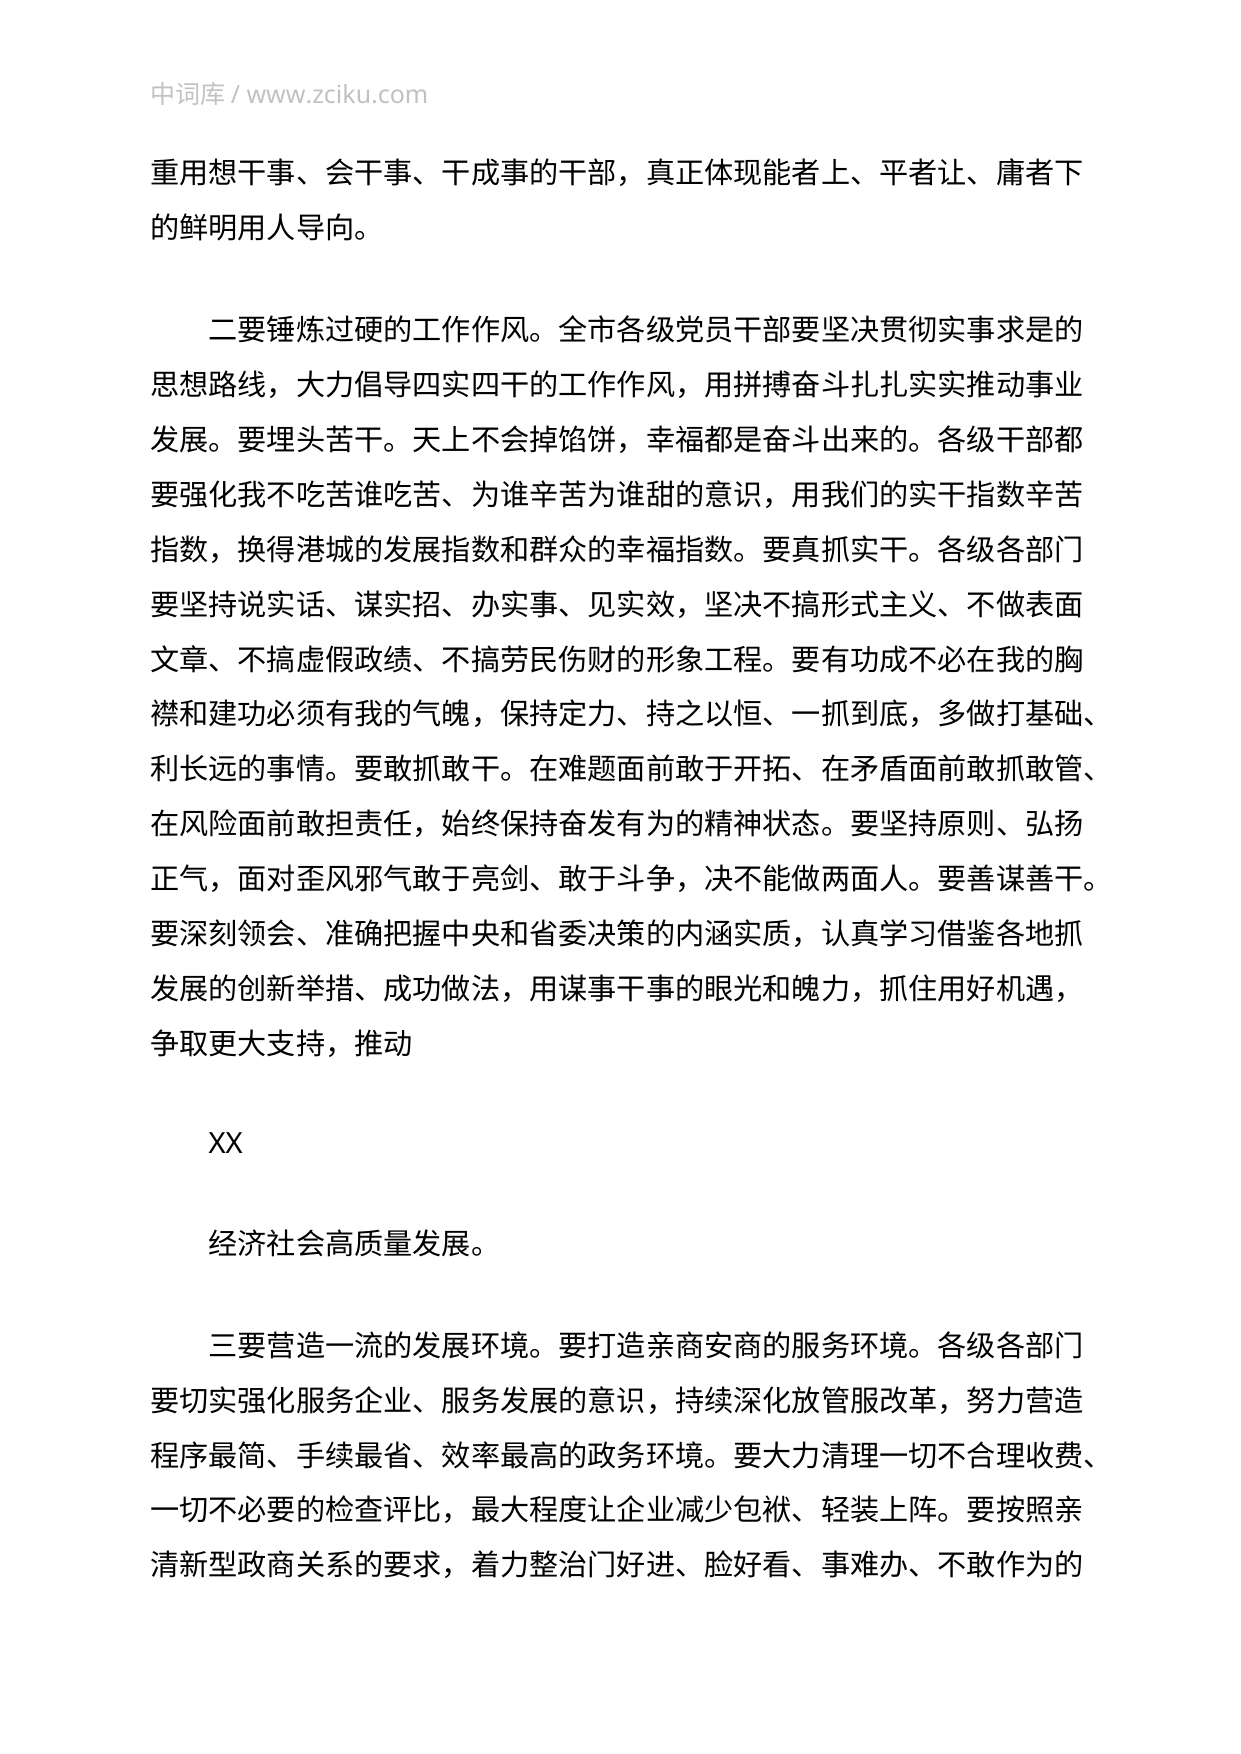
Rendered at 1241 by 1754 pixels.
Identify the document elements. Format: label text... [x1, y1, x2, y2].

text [150, 150, 1090, 247]
text XX [150, 1122, 1090, 1162]
text 经济社会高质量发展。 [150, 1221, 1090, 1263]
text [150, 1322, 1090, 1584]
text 二要锤炼过硬的工作作风。全市各级党员干部要坚决贯彻实事求是的思想路线，大力倡导四实四干的工作作风，用拼搏奋斗扎扎实实推动事业发展。要埋头苦干。天上不会掉馅饼，幸福都是奋斗出来的。各级干部都要强化我不吃苦谁吃苦、为谁辛苦为谁甜的意识，用我们的实干指数辛苦指数，换得港城的发展指数和群众的幸福指数。要真抓实干。各级各部门要坚持说实话、谋实招、办实事、见实效，坚决不搞形式主义、不做表面文章、不搞虚假政绩、不搞劳民伤财的形象工程。要有功成不必在我的胸襟和建功必须有我的气魄，保持定力、持之以恒、一抓到底，多做打基础、利长远的事情。要敢抓敢干。在难题面前敢于开拓、在矛盾面前敢抓敢管、在风险面前敢担责任，始终保持奋发有为的精神状态。要坚持原则、弘扬正气，面对歪风邪气敢于亮剑、敢于斗争，决不能做两面人。要善谋善干。要深刻领会、准确把握中央和省委决策的内涵实质，认真学习借鉴各地抓发展的创新举措、成功做法，用谋事干事的眼光和魄力，抓住用好机遇，争取更大支持，推动 [150, 307, 1090, 1063]
